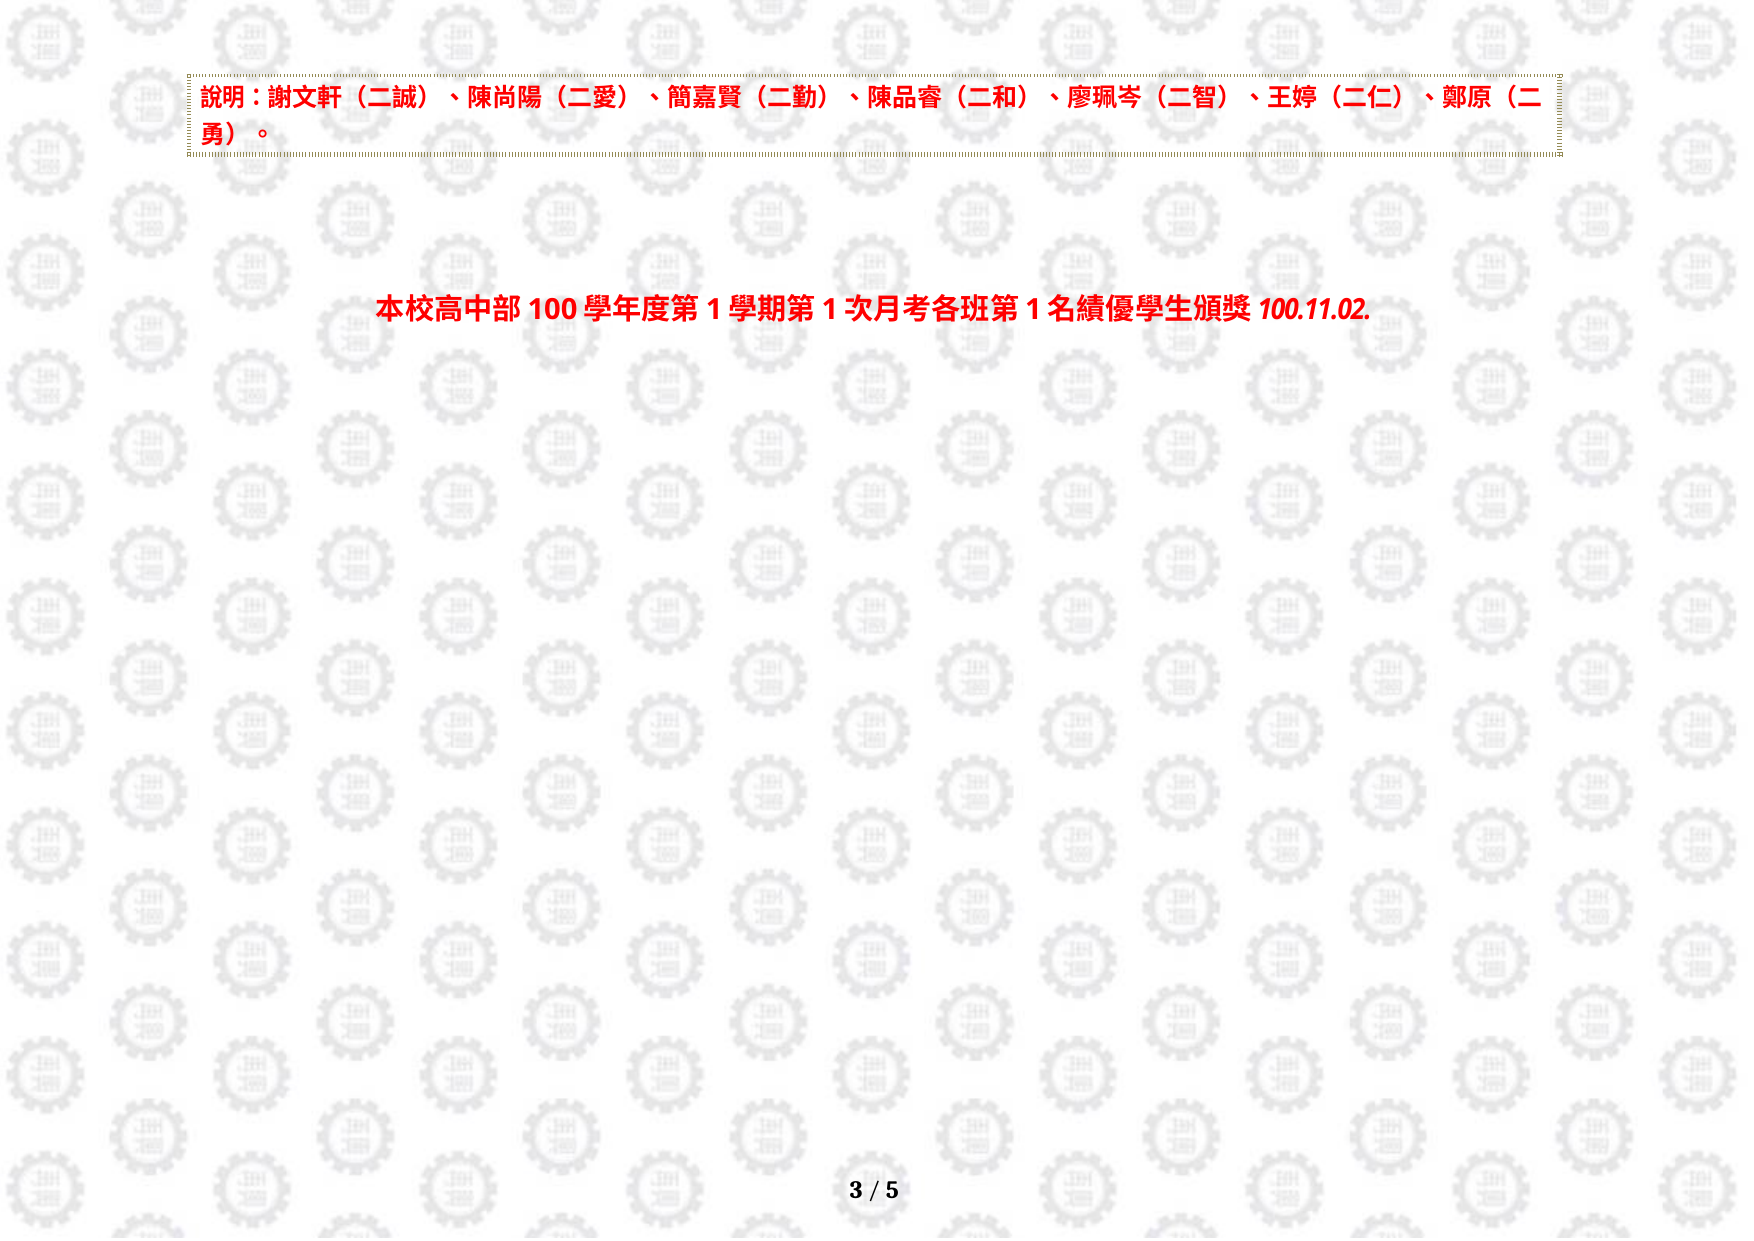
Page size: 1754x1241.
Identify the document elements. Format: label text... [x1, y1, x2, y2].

text 本校高中部100學年度第1學期第1次月考各班第1名績優學生頒獎100.11.02. [47, 269, 1701, 344]
table_cell 說明：謝文軒（二誠）、陳尚陽（二愛）、簡嘉賢（二勤）、陳品睿（二和）、廖珮岑（二智）、王婷（二仁）、鄭原（二勇）。 [189, 74, 1559, 152]
picture [0, 0, 1749, 1238]
